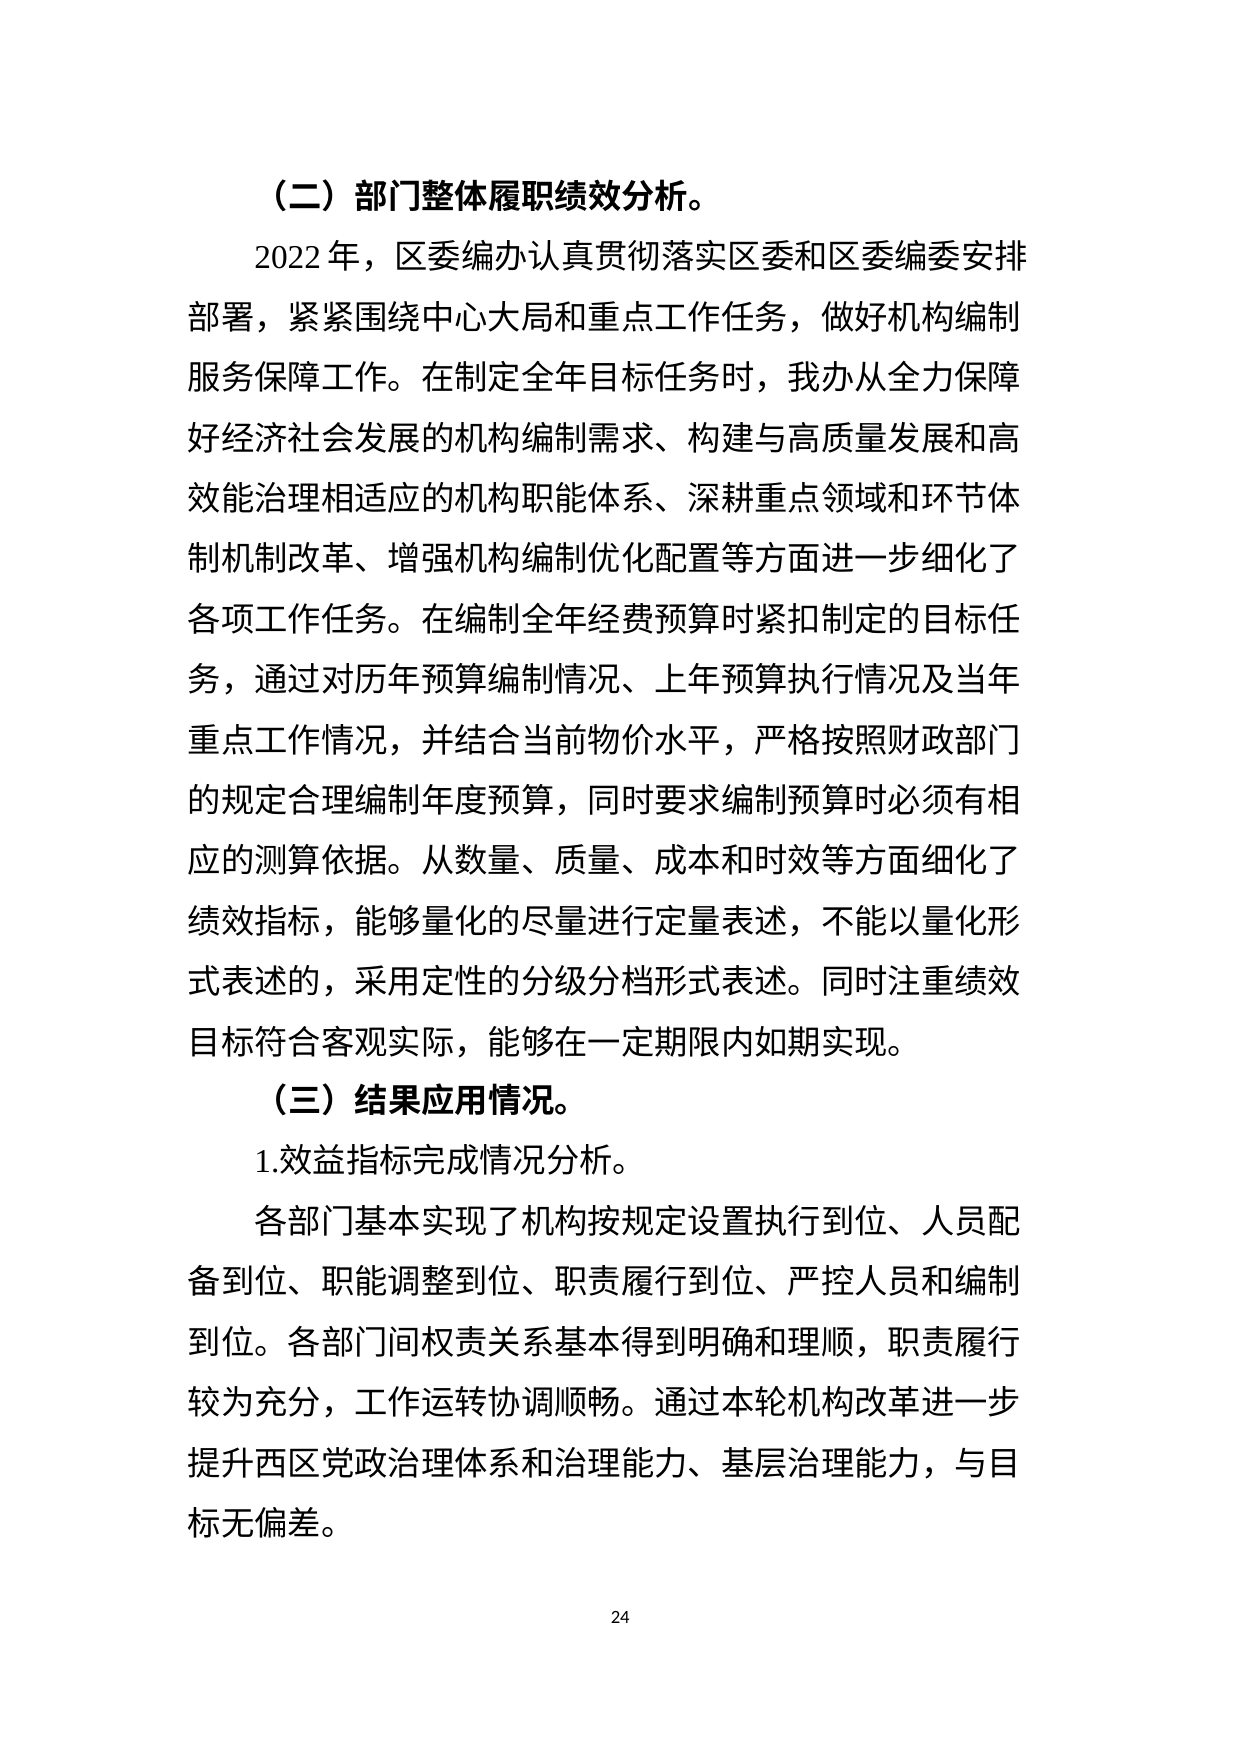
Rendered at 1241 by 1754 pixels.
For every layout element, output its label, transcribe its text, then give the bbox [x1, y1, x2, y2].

text （二）部门整体履职绩效分析。 [187, 162, 1053, 220]
text 1.效益指标完成情况分析。 [187, 1124, 1053, 1185]
text （三）结果应用情况。 [187, 1066, 1053, 1124]
text 2022年，区委编办认真贯彻落实区委和区委编委安排部署，紧紧围绕中心大局和重点工作任务，做好机构编制服务保障工作。在制定全年目标任务时，我办从全力保障好经济社会发展的机构编制需求、构建与高质量发展和高效能治理相适应的机构职能体系、深耕重点领域和环节体制机制改革、增强机构编制优化配置等方面进一步细化了各项工作任务。在编制全年经费预算时紧扣制定的目标任务，通过对历年预算编制情况、上年预算执行情况及当年重点工作情况，并结合当前物价水平，严格按照财政部门的规定合理编制年度预算，同时要求编制预算时必须有相应的测算依据。从数量、质量、成本和时效等方面细化了绩效指标，能够量化的尽量进行定量表述，不能以量化形式表述的，采用定性的分级分档形式表述。同时注重绩效目标符合客观实际，能够在一定期限内如期实现。 [187, 220, 1053, 1066]
text 各部门基本实现了机构按规定设置执行到位、人员配备到位、职能调整到位、职责履行到位、严控人员和编制到位。各部门间权责关系基本得到明确和理顺，职责履行较为充分，工作运转协调顺畅。通过本轮机构改革进一步提升西区党政治理体系和治理能力、基层治理能力，与目标无偏差。 [187, 1185, 1053, 1547]
